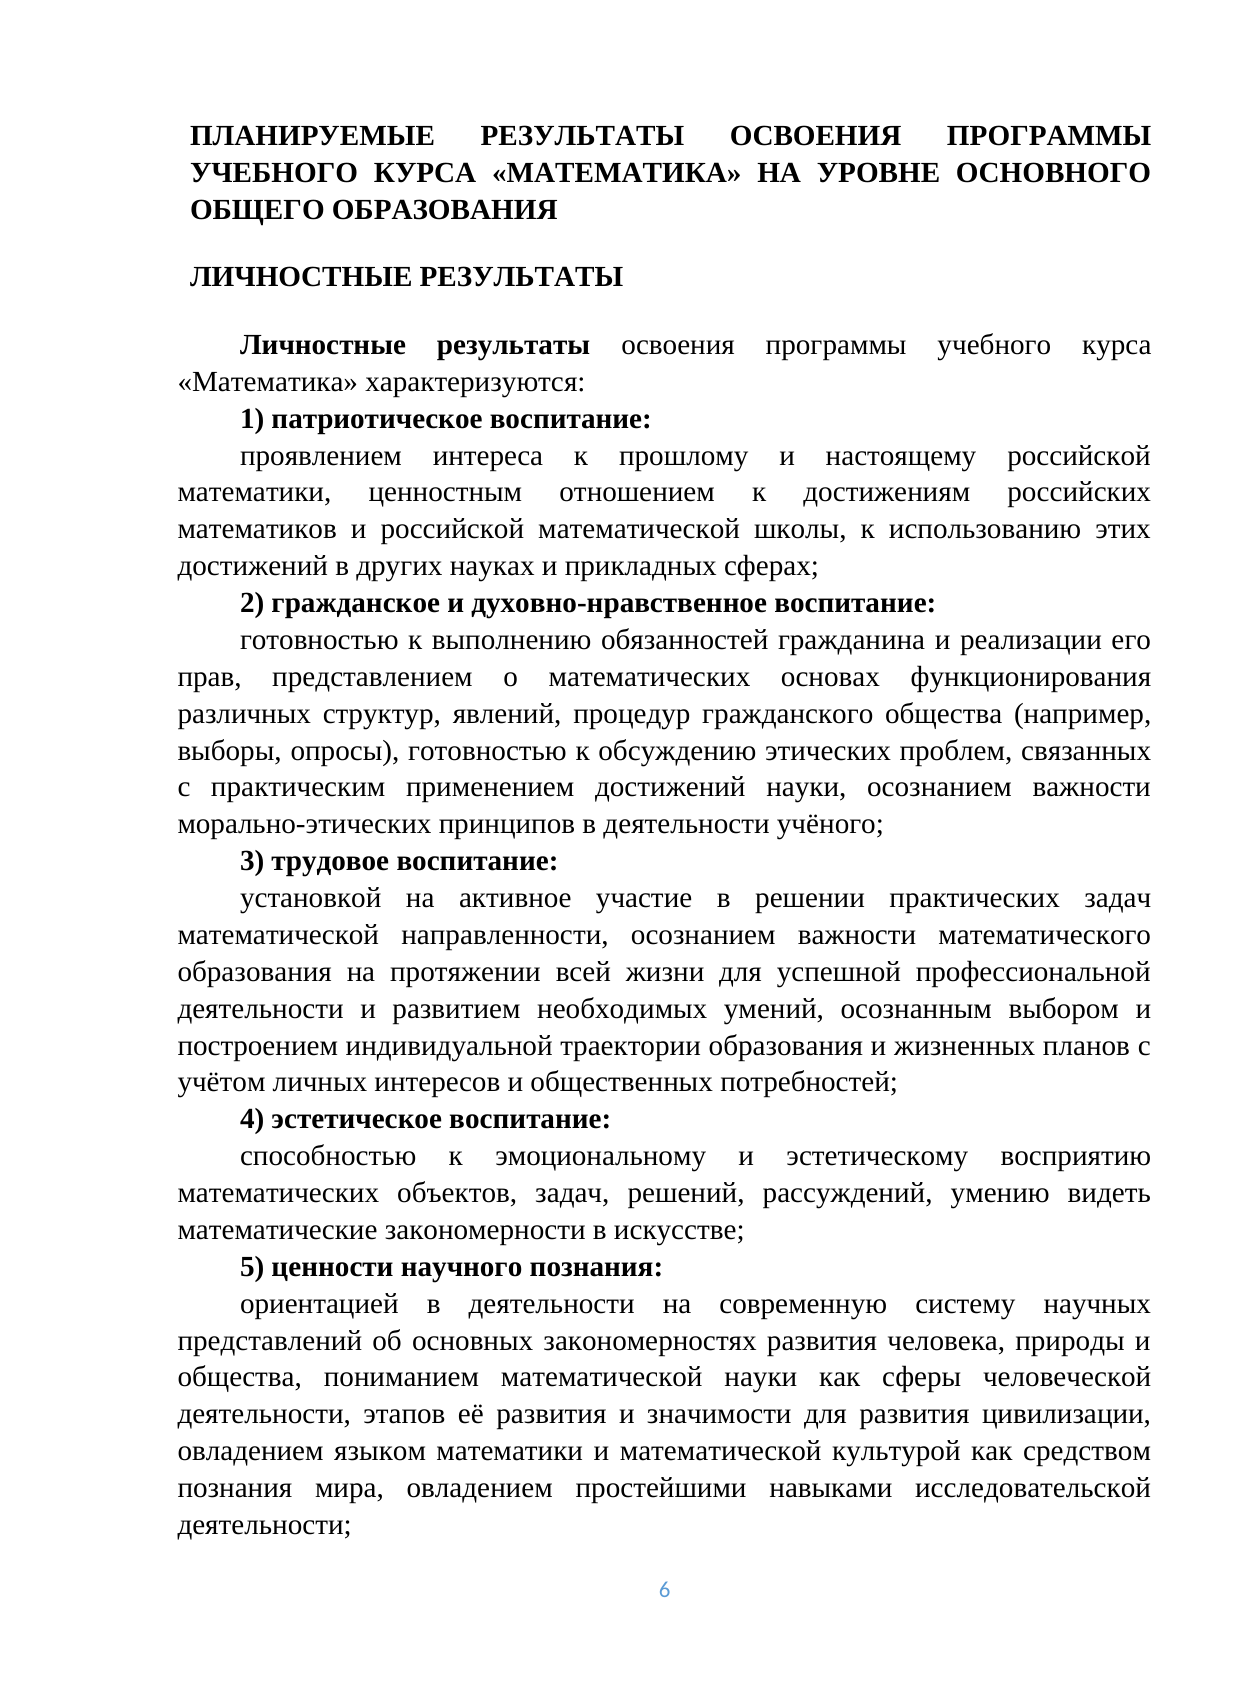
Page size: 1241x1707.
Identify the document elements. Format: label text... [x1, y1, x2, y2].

text проявлением интереса к прошлому и настоящему российской математики, ценностным отношением к достижениям российских математиков и российской математической школы, к использованию этих достижений в других науках и прикладных сферах; [177, 438, 1152, 582]
text 3) трудовое воспитание: [177, 843, 1152, 877]
text Личностные результаты освоения программы учебного курса «Математика» характеризуются: [177, 327, 1152, 397]
text установкой на активное участие в решении практических задач математической направленности, осознанием важности математического образования на протяжении всей жизни для успешной профессиональной деятельности и развитием необходимых умений, осознанным выбором и построением индивидуальной траектории образования и жизненных планов с учётом личных интересов и общественных потребностей; [177, 880, 1152, 1098]
text ЛИЧНОСТНЫЕ РЕЗУЛЬТАТЫ [190, 259, 1152, 293]
text способностью к эмоциональному и эстетическому восприятию математических объектов, задач, решений, рассуждений, умению видеть математические закономерности в искусстве; [177, 1138, 1152, 1246]
text 2) гражданское и духовно-нравственное воспитание: [177, 585, 1152, 619]
text 4) эстетическое воспитание: [177, 1101, 1152, 1135]
text 1) патриотическое воспитание: [177, 401, 1152, 434]
text ориентацией в деятельности на современную систему научных представлений об основных закономерностях развития человека, природы и общества, пониманием математической науки как сферы человеческой деятельности, этапов её развития и значимости для развития цивилизации, овладением языком математики и математической культурой как средством познания мира, овладением простейшими навыками исследовательской деятельности; [177, 1286, 1152, 1541]
text 5) ценности научного познания: [177, 1249, 1152, 1282]
text готовностью к выполнению обязанностей гражданина и реализации его прав, представлением о математических основах функционирования различных структур, явлений, процедур гражданского общества (например, выборы, опросы), готовностью к обсуждению этических проблем, связанных с практическим применением достижений науки, осознанием важности морально-этических принципов в деятельности учёного; [177, 622, 1152, 840]
text ПЛАНИРУЕМЫЕ РЕЗУЛЬТАТЫ ОСВОЕНИЯ ПРОГРАММЫ УЧЕБНОГО КУРСА «МАТЕМАТИКА» НА УРОВНЕ ОСНОВНОГО ОБЩЕГО ОБРАЗОВАНИЯ [190, 118, 1152, 225]
